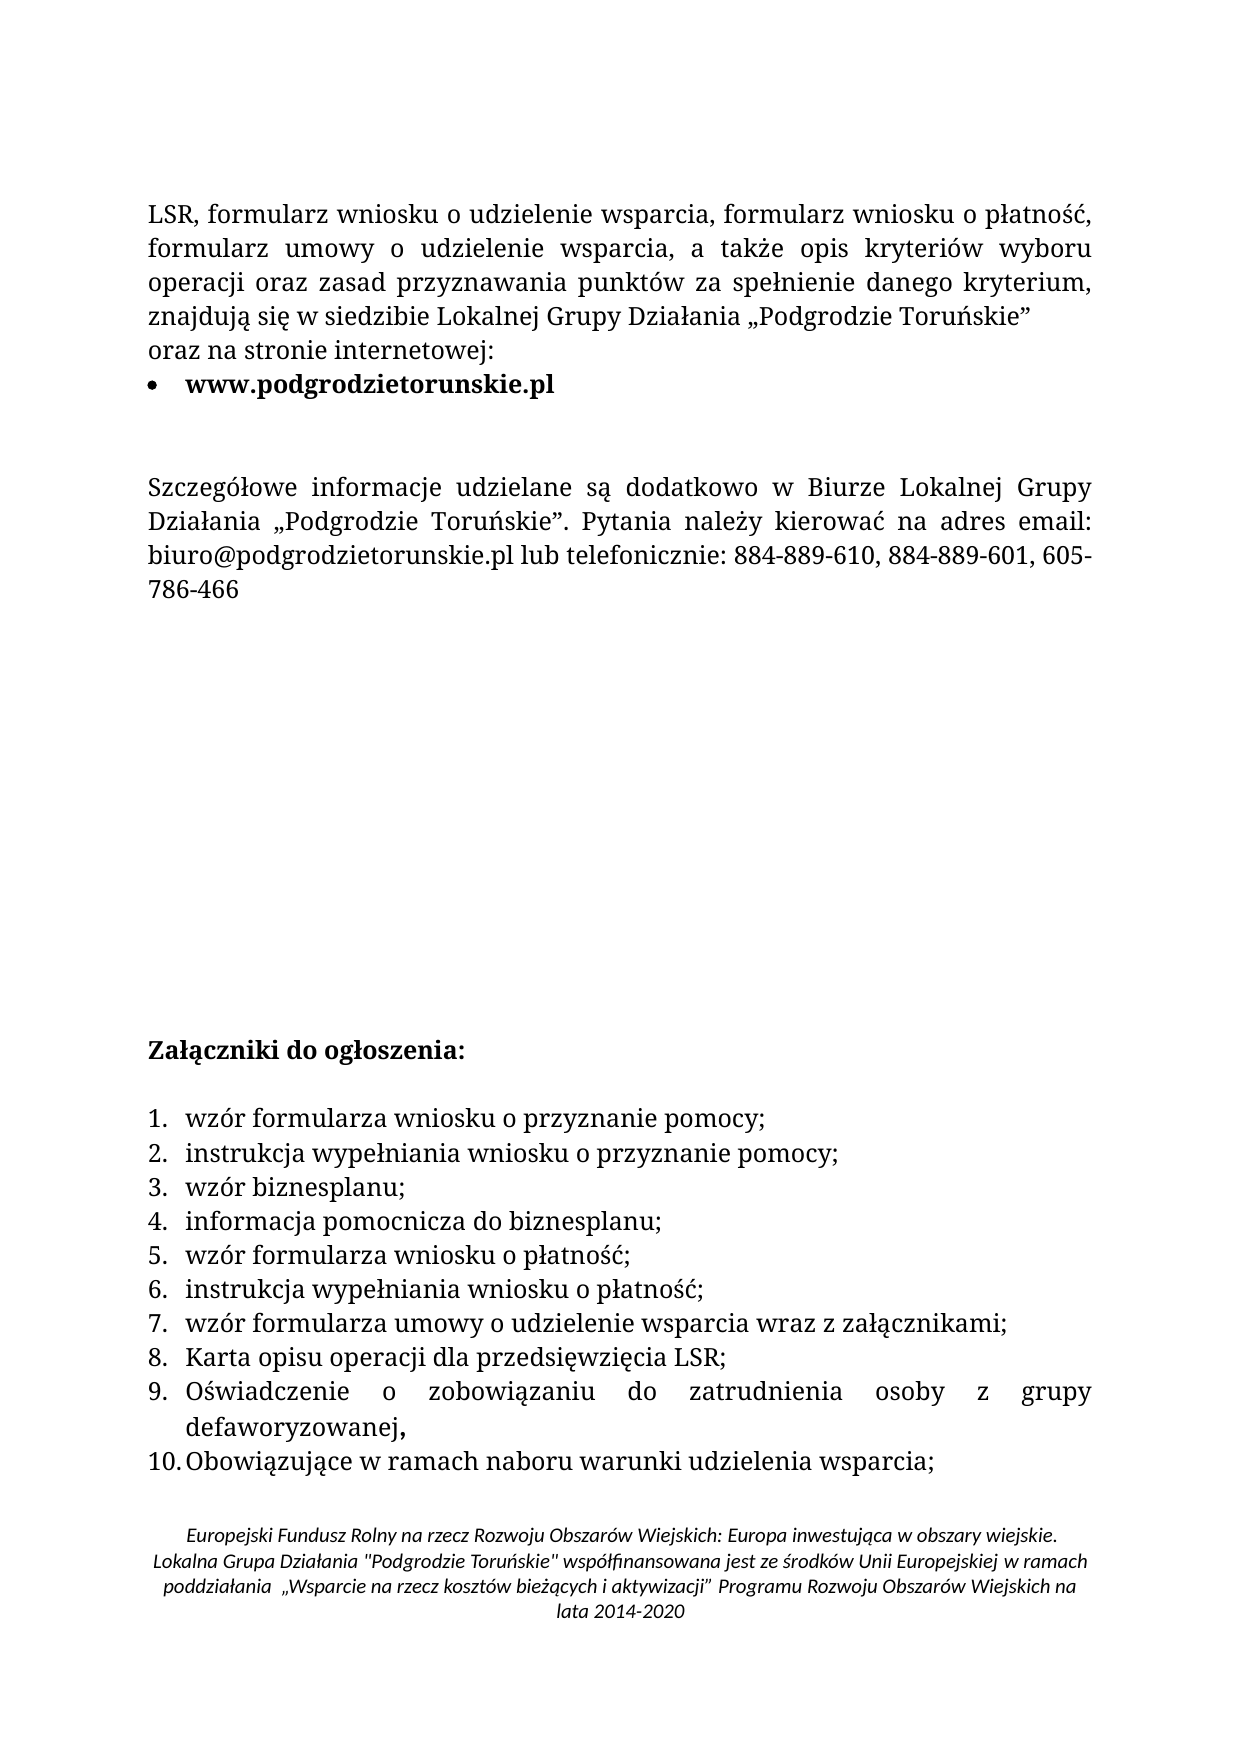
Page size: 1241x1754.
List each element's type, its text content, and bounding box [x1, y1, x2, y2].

text LSR, formularz wniosku o udzielenie wsparcia, formularz wniosku o płatność, formularz umowy o udzielenie wsparcia, a także opis kryteriów wyboru operacji oraz zasad przyznawania punktów za spełnienie danego kryterium, znajdują się w siedzibie Lokalnej Grupy Działania „Podgrodzie Toruńskie” [148, 197, 1093, 333]
list Obowiązujące w ramach naboru warunki udzielenia wsparcia; [148, 1443, 1093, 1477]
list instrukcja wypełniania wniosku o płatność; [148, 1271, 1093, 1306]
text Szczegółowe informacje udzielane są dodatkowo w Biurze Lokalnej Grupy Działania „Podgrodzie Toruńskie”. Pytania należy kierować na adres email: biuro@podgrodzietorunskie.pl lub telefonicznie: 884-889-610, 884-889-601, 605-786-466 [148, 469, 1093, 606]
list www.podgrodzietorunskie.pl [148, 367, 1093, 401]
text oraz na stronie internetowej: [148, 333, 1093, 367]
list Karta opisu operacji dla przedsięwzięcia LSR; [148, 1339, 1093, 1374]
list wzór formularza umowy o udzielenie wsparcia wraz z załącznikami; [148, 1306, 1093, 1339]
list informacja pomocnicza do biznesplanu; [148, 1203, 1093, 1237]
list Oświadczenie o zobowiązaniu do zatrudnienia osoby z grupy defaworyzowanej, [148, 1374, 1093, 1443]
list wzór formularza wniosku o płatność; [148, 1237, 1093, 1271]
list wzór formularza wniosku o przyznanie pomocy; [148, 1101, 1093, 1135]
list wzór biznesplanu; [148, 1169, 1093, 1203]
text Załączniki do ogłoszenia: [148, 1033, 1093, 1067]
list instrukcja wypełniania wniosku o przyznanie pomocy; [148, 1135, 1093, 1169]
